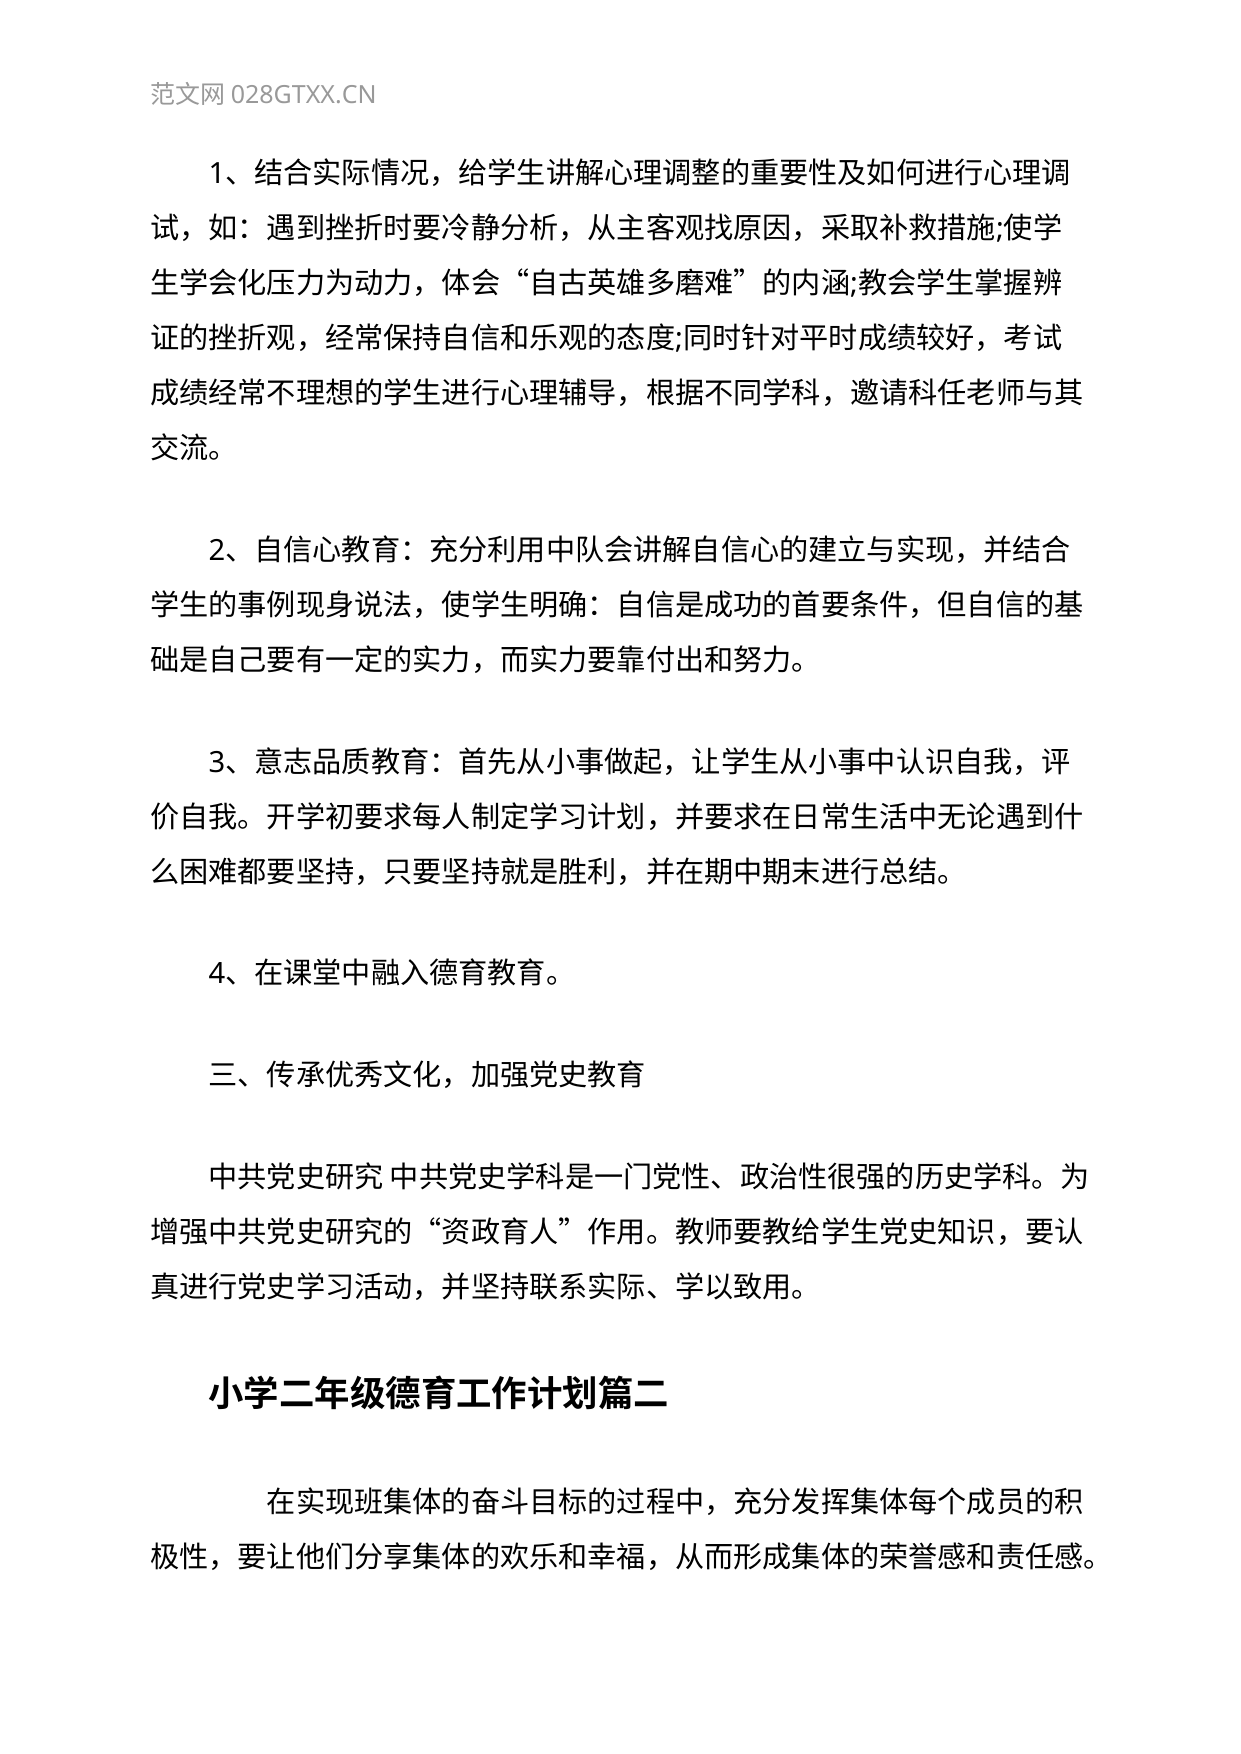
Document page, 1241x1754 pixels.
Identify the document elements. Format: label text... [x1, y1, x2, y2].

text 在实现班集体的奋斗目标的过程中，充分发挥集体每个成员的积极性，要让他们分享集体的欢乐和幸福，从而形成集体的荣誉感和责任感。 [150, 1479, 1090, 1576]
text 4、在课堂中融入德育教育。 [150, 950, 1090, 992]
text 三、传承优秀文化，加强党史教育 [150, 1052, 1090, 1094]
text 中共党史研究 中共党史学科是一门党性、政治性很强的历史学科。为增强中共党史研究的“资政育人”作用。教师要教给学生党史知识，要认真进行党史学习活动，并坚持联系实际、学以致用。 [150, 1154, 1090, 1306]
text 小学二年级德育工作计划篇二 [150, 1365, 1090, 1417]
text 3、意志品质教育：首先从小事做起，让学生从小事中认识自我，评价自我。开学初要求每人制定学习计划，并要求在日常生活中无论遇到什么困难都要坚持，只要坚持就是胜利，并在期中期末进行总结。 [150, 738, 1090, 891]
text 2、自信心教育：充分利用中队会讲解自信心的建立与实现，并结合学生的事例现身说法，使学生明确：自信是成功的首要条件，但自信的基础是自己要有一定的实力，而实力要靠付出和努力。 [150, 527, 1090, 679]
text 1、结合实际情况，给学生讲解心理调整的重要性及如何进行心理调试，如：遇到挫折时要冷静分析，从主客观找原因，采取补救措施;使学生学会化压力为动力，体会“自古英雄多磨难”的内涵;教会学生掌握辨证的挫折观，经常保持自信和乐观的态度;同时针对平时成绩较好，考试成绩经常不理想的学生进行心理辅导，根据不同学科，邀请科任老师与其交流。 [150, 150, 1090, 467]
